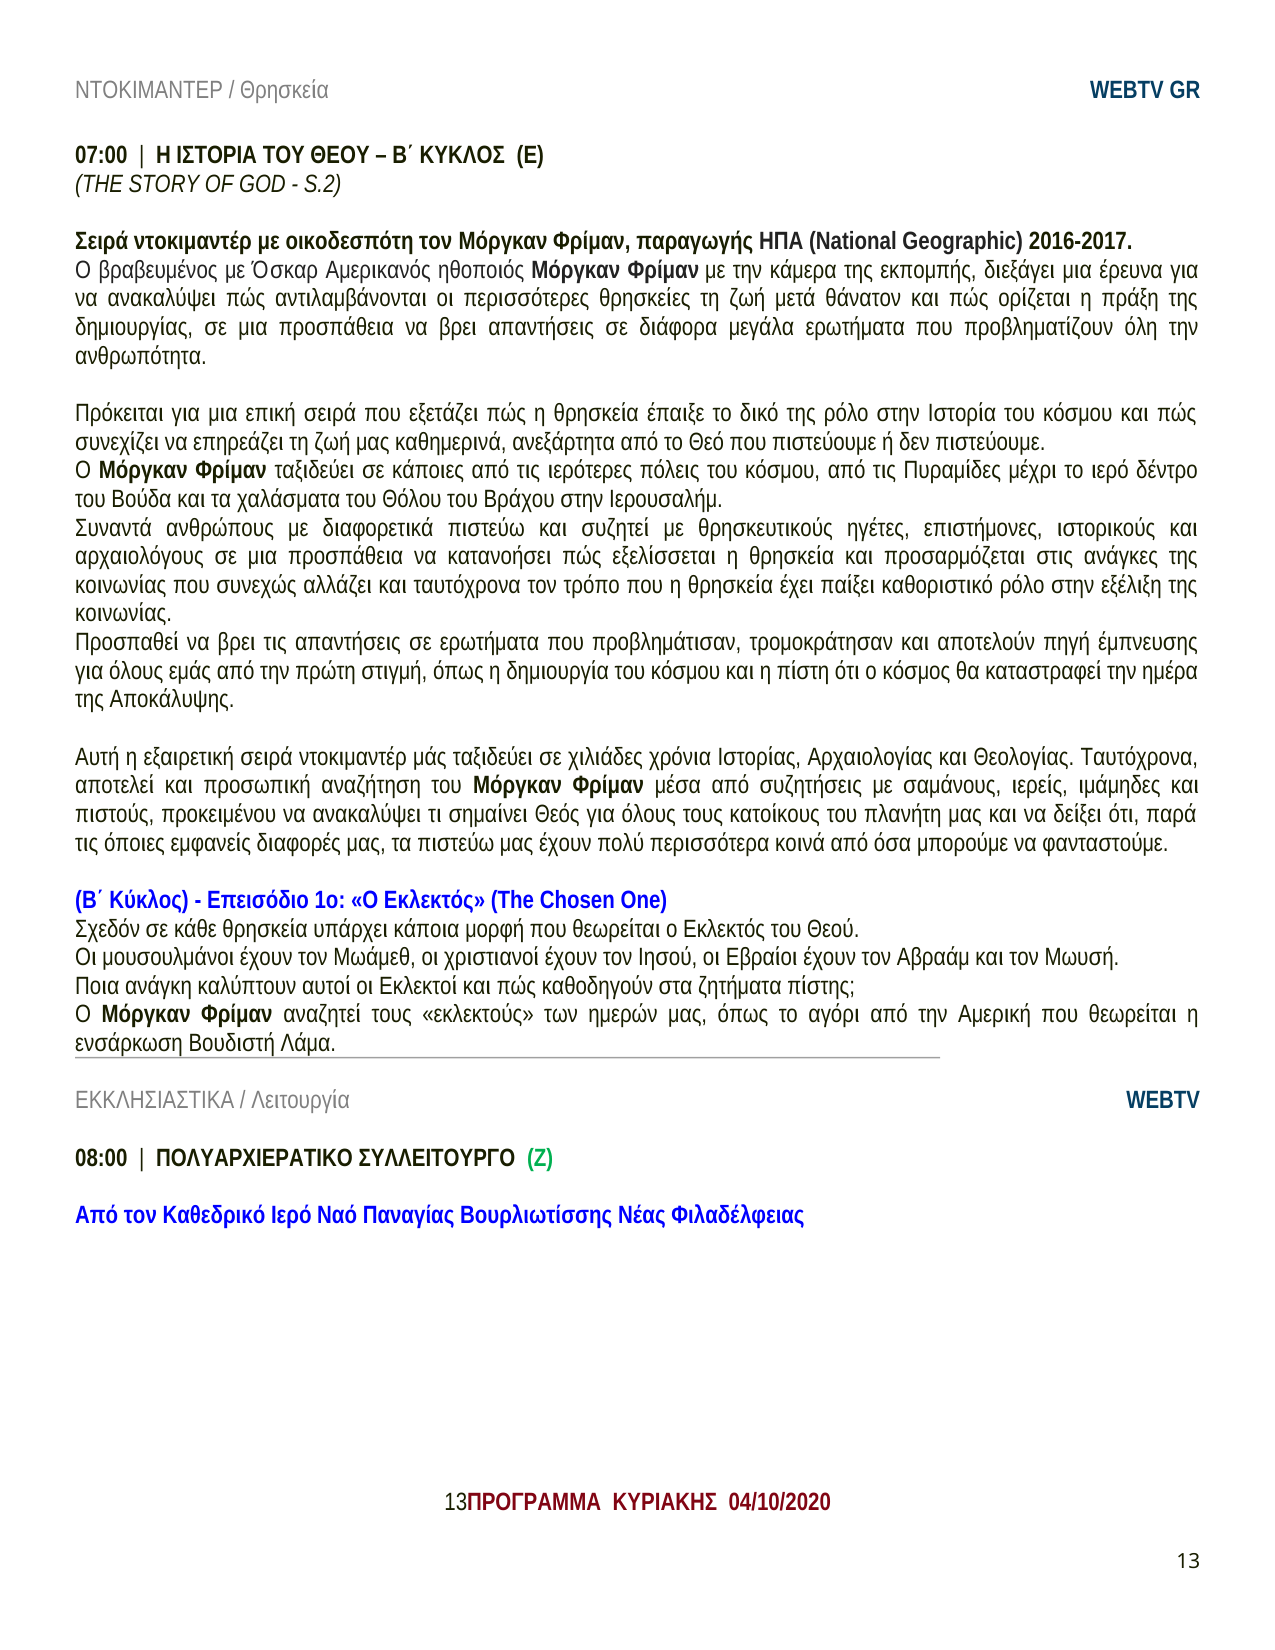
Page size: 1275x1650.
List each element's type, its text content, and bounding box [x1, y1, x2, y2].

text Συναντά ανθρώπους με διαφορετικά πιστεύω και συζητεί με θρησκευτικούς ηγέτες, επιστήμονες, ιστορικούς και αρχαιολόγους σε μια προσπάθεια να κατανοήσει πώς εξελίσσεται η θρησκεία και προσαρμόζεται στις ανάγκες της κοινωνίας που συνεχώς αλλάζει και ταυτόχρονα τον τρόπο που η θρησκεία έχει παίξει καθοριστικό ρόλο στην εξέλιξη της κοινωνίας. Προσπαθεί να βρει τις απαντήσεις σε ερωτήματα που προβλημάτισαν, τρομοκράτησαν και αποτελούν πηγή έμπνευσης για όλους εμάς από την πρώτη στιγμή, όπως η δημιουργία του κόσμου και η πίστη ότι ο κόσμος θα καταστραφεί την ημέρα της Αποκάλυψης. [75, 512, 1200, 713]
text Σχεδόν σε κάθε θρησκεία υπάρχει κάποια μορφή που θεωρείται ο Εκλεκτός του Θεού. [75, 913, 1200, 942]
table_header WEBTV GR [638, 75, 1200, 104]
text Αυτή η εξαιρετική σειρά ντοκιμαντέρ μάς ταξιδεύει σε χιλιάδες χρόνια Ιστορίας, Αρχαιολογίας και Θεολογίας. Ταυτόχρονα, αποτελεί και προσωπική αναζήτηση του Μόργκαν Φρίμαν μέσα από συζητήσεις με σαμάνους, ιερείς, ιμάμηδες και πιστούς, προκειμένου να ανακαλύψει τι σημαίνει Θεός για όλους τους κατοίκους του πλανήτη μας και να δείξει ότι, παρά τις όποιες εμφανείς διαφορές μας, τα πιστεύω μας έχουν πολύ περισσότερα κοινά από όσα μπορούμε να φανταστούμε. [75, 742, 1200, 856]
text (THE STORY OF GOD - S.2) [75, 169, 1200, 197]
text O βραβευμένος με Όσκαρ Αμερικανός ηθοποιός Μόργκαν Φρίμαν με την κάμερα της εκπομπής, διεξάγει μια έρευνα για να ανακαλύψει πώς αντιλαμβάνονται οι περισσότερες θρησκείες τη ζωή μετά θάνατον και πώς ορίζεται η πράξη της δημιουργίας, σε μια προσπάθεια να βρει απαντήσεις σε διάφορα μεγάλα ερωτήματα που προβληματίζουν όλη την ανθρωπότητα. [75, 255, 1200, 369]
table_header ΝΤΟΚΙΜΑΝΤΕΡ / Θρησκεία [75, 75, 637, 104]
text Οι μουσουλμάνοι έχουν τον Μωάμεθ, οι χριστιανοί έχουν τον Ιησού, οι Εβραίοι έχουν τον Αβραάμ και τον Μωυσή. [75, 942, 1200, 971]
text Ποια ανάγκη καλύπτουν αυτοί οι Εκλεκτοί και πώς καθοδηγούν στα ζητήματα πίστης; [75, 971, 1200, 999]
text 07:00 | Η ΙΣΤΟΡΙΑ ΤΟΥ ΘΕΟΥ – Β΄ ΚΥΚΛΟΣ (E) [75, 104, 1200, 169]
text Ο Μόργκαν Φρίμαν ταξιδεύει σε κάποιες από τις ιερότερες πόλεις του κόσμου, από τις Πυραμίδες μέχρι το ιερό δέντρο του Βούδα και τα χαλάσματα του Θόλου του Βράχου στην Ιερουσαλήμ. [75, 455, 1200, 512]
text Σειρά ντοκιμαντέρ με οικοδεσπότη τον Μόργκαν Φρίμαν, παραγωγής ΗΠΑ (National Geographic) 2016-2017. [75, 226, 759, 255]
text Ο Μόργκαν Φρίμαν αναζητεί τους «εκλεκτούς» των ημερών μας, όπως το αγόρι από την Αμερική που θεωρείται η ενσάρκωση Βουδιστή Λάμα. [75, 999, 1200, 1057]
text Πρόκειται για μια επική σειρά που εξετάζει πώς η θρησκεία έπαιξε το δικό της ρόλο στην Ιστορία του κόσμου και πώς συνεχίζει να επηρεάζει τη ζωή μας καθημερινά, ανεξάρτητα από το Θεό που πιστεύουμε ή δεν πιστεύουμε. [75, 398, 1200, 455]
table_header WEBTV [638, 1086, 1200, 1114]
text ΠΡΟΓΡΑΜΜΑ ΚΥΡΙΑΚΗΣ 04/10/2020 [75, 1487, 1200, 1515]
text 08:00 | ΠΟΛΥΑΡΧΙΕΡΑΤΙΚΟ ΣΥΛΛΕΙΤΟΥΡΓΟ (Z) Από τον Καθεδρικό Ιερό Ναό Παναγίας Βουρλιωτίσσης Νέας Φιλαδέλφειας [75, 1114, 1200, 1229]
table_header ΕΚΚΛΗΣΙΑΣΤΙΚΑ / Λειτουργία [75, 1086, 637, 1114]
text (B΄ Κύκλος) - Επεισόδιο 1ο: «Ο Εκλεκτός» (The Chosen One) [75, 885, 1200, 913]
